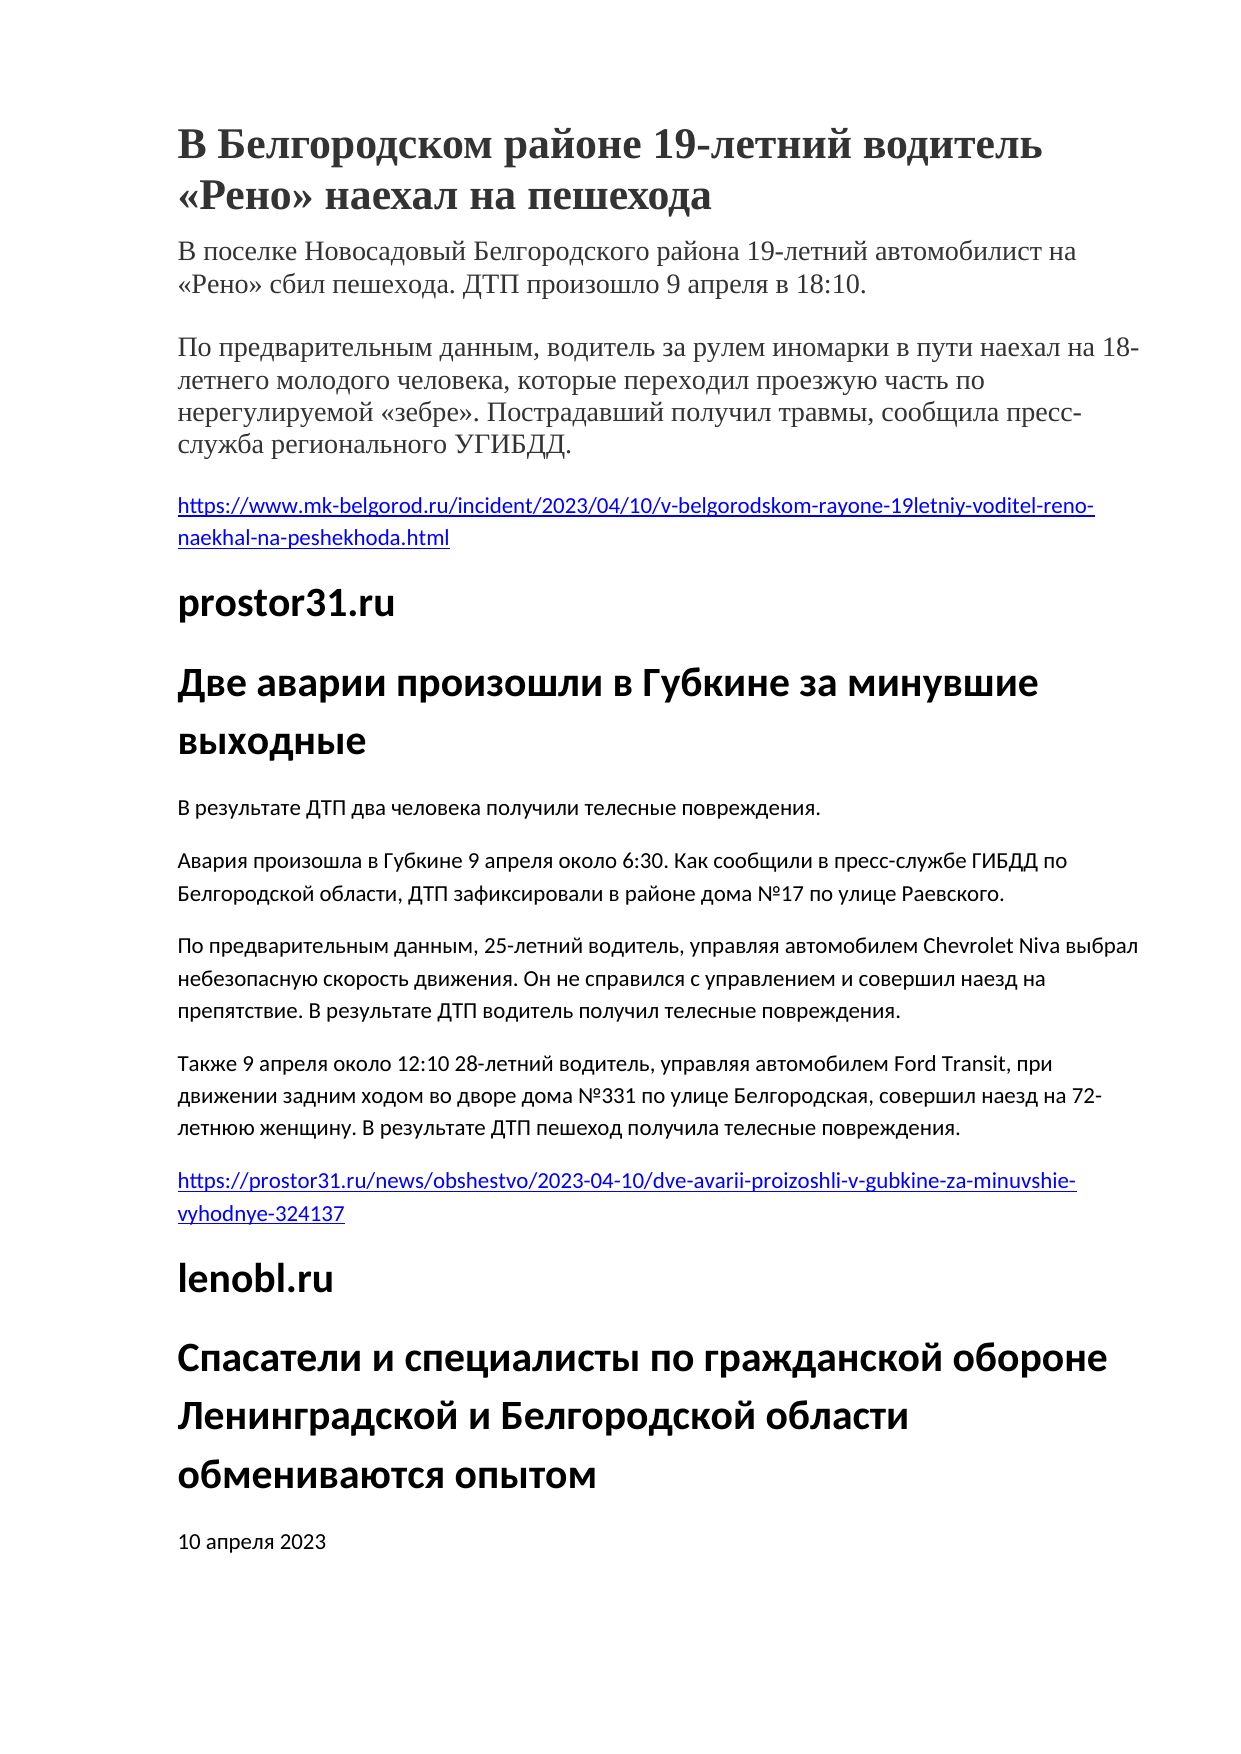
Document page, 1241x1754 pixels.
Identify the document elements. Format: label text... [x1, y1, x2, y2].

text Авария произошла в Губкине 9 апреля около 6:30. Как сообщили в пресс-службе ГИБДД по Белгородской области, ДТП зафиксировали в районе дома №17 по улице Раевского. [177, 846, 1152, 907]
text Спасатели и специалисты по гражданской обороне Ленинградской и Белгородской области обмениваются опытом [177, 1331, 1152, 1499]
text Также 9 апреля около 12:10 28-летний водитель, управляя автомобилем Ford Transit, при движении задним ходом во дворе дома №331 по улице Белгородская, совершил наезд на 72-летнюю женщину. В результате ДТП пешеход получила телесные повреждения. [177, 1049, 1152, 1141]
text prostor31.ru [177, 576, 1152, 627]
text 10 апреля 2023 [177, 1527, 1152, 1555]
text В результате ДТП два человека получили телесные повреждения. [177, 793, 1152, 821]
subtitle В Белгородском районе 19-летний водитель «Рено» наехал на пешехода [177, 118, 1152, 219]
text По предварительным данным, водитель за рулем иномарки в пути наехал на 18-летнего молодого человека, которые переходил проезжую часть по нерегулируемой «зебре». Пострадавший получил травмы, сообщила пресс-служба регионального УГИБДД. [177, 330, 1152, 460]
text lenobl.ru [177, 1252, 1152, 1302]
text В поселке Новосадовый Белгородского района 19-летний автомобилист на «Рено» сбил пешехода. ДТП произошло 9 апреля в 18:10. [177, 234, 1152, 299]
text https://www.mk-belgorod.ru/incident/2023/04/10/v-belgorodskom-rayone-19letniy-voditel-reno-naekhal-na-peshekhoda.html [177, 491, 1152, 551]
text Две аварии произошли в Губкине за минувшие выходные [177, 656, 1152, 765]
text По предварительным данным, 25-летний водитель, управляя автомобилем Chevrolet Niva выбрал небезопасную скорость движения. Он не справился с управлением и совершил наезд на препятствие. В результате ДТП водитель получил телесные повреждения. [177, 932, 1152, 1024]
text https://prostor31.ru/news/obshestvo/2023-04-10/dve-avarii-proizoshli-v-gubkine-za-minuvshie-vyhodnye-324137 [177, 1166, 1152, 1227]
